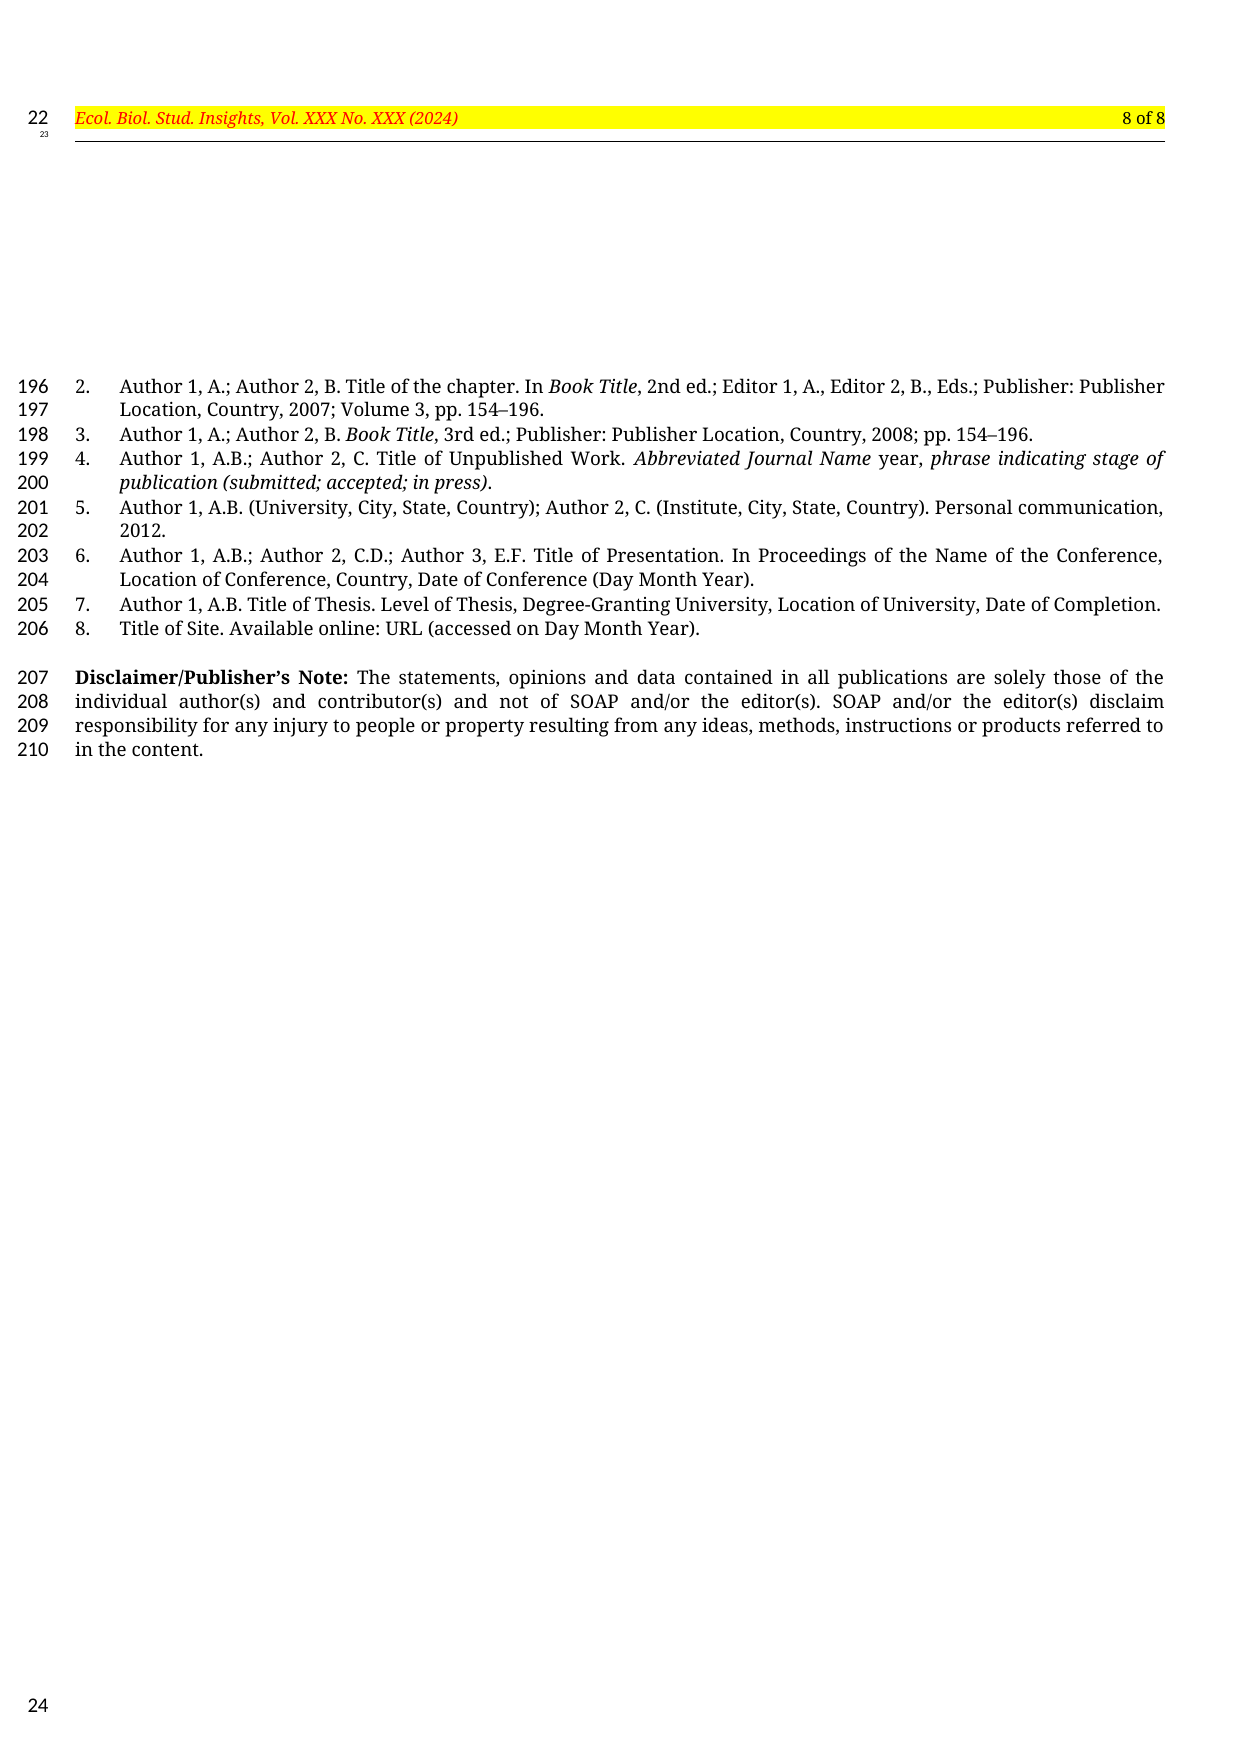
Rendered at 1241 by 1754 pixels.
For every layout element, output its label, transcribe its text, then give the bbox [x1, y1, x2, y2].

list Author 1, A.; Author 2, B. Book Title, 3rd ed.; Publisher: Publisher Location, Country, 2008; pp. 154–196. [75, 422, 1165, 446]
list Author 1, A.B. Title of Thesis. Level of Thesis, Degree-Granting University, Location of University, Date of Completion. [75, 592, 1165, 616]
list Title of Site. Available online: URL (accessed on Day Month Year). [75, 616, 1165, 640]
list Author 1, A.; Author 2, B. Title of the chapter. In Book Title, 2nd ed.; Editor 1, A., Editor 2, B., Eds.; Publisher: Publisher Location, Country, 2007; Volume 3, pp. 154–196. [75, 374, 1165, 422]
list Author 1, A.B.; Author 2, C. Title of Unpublished Work. Abbreviated Journal Name year, phrase indicating stage of publication (submitted; accepted; in press). [75, 446, 1165, 495]
text Disclaimer/Publisher’s Note: The statements, opinions and data contained in all publications are solely those of the individual author(s) and contributor(s) and not of SOAP and/or the editor(s). SOAP and/or the editor(s) disclaim responsibility for any injury to people or property resulting from any ideas, methods, instructions or products referred to in the content. [75, 665, 1165, 762]
list Author 1, A.B. (University, City, State, Country); Author 2, C. (Institute, City, State, Country). Personal communication, 2012. [75, 495, 1165, 543]
list Author 1, A.B.; Author 2, C.D.; Author 3, E.F. Title of Presentation. In Proceedings of the Name of the Conference, Location of Conference, Country, Date of Conference (Day Month Year). [75, 543, 1165, 592]
